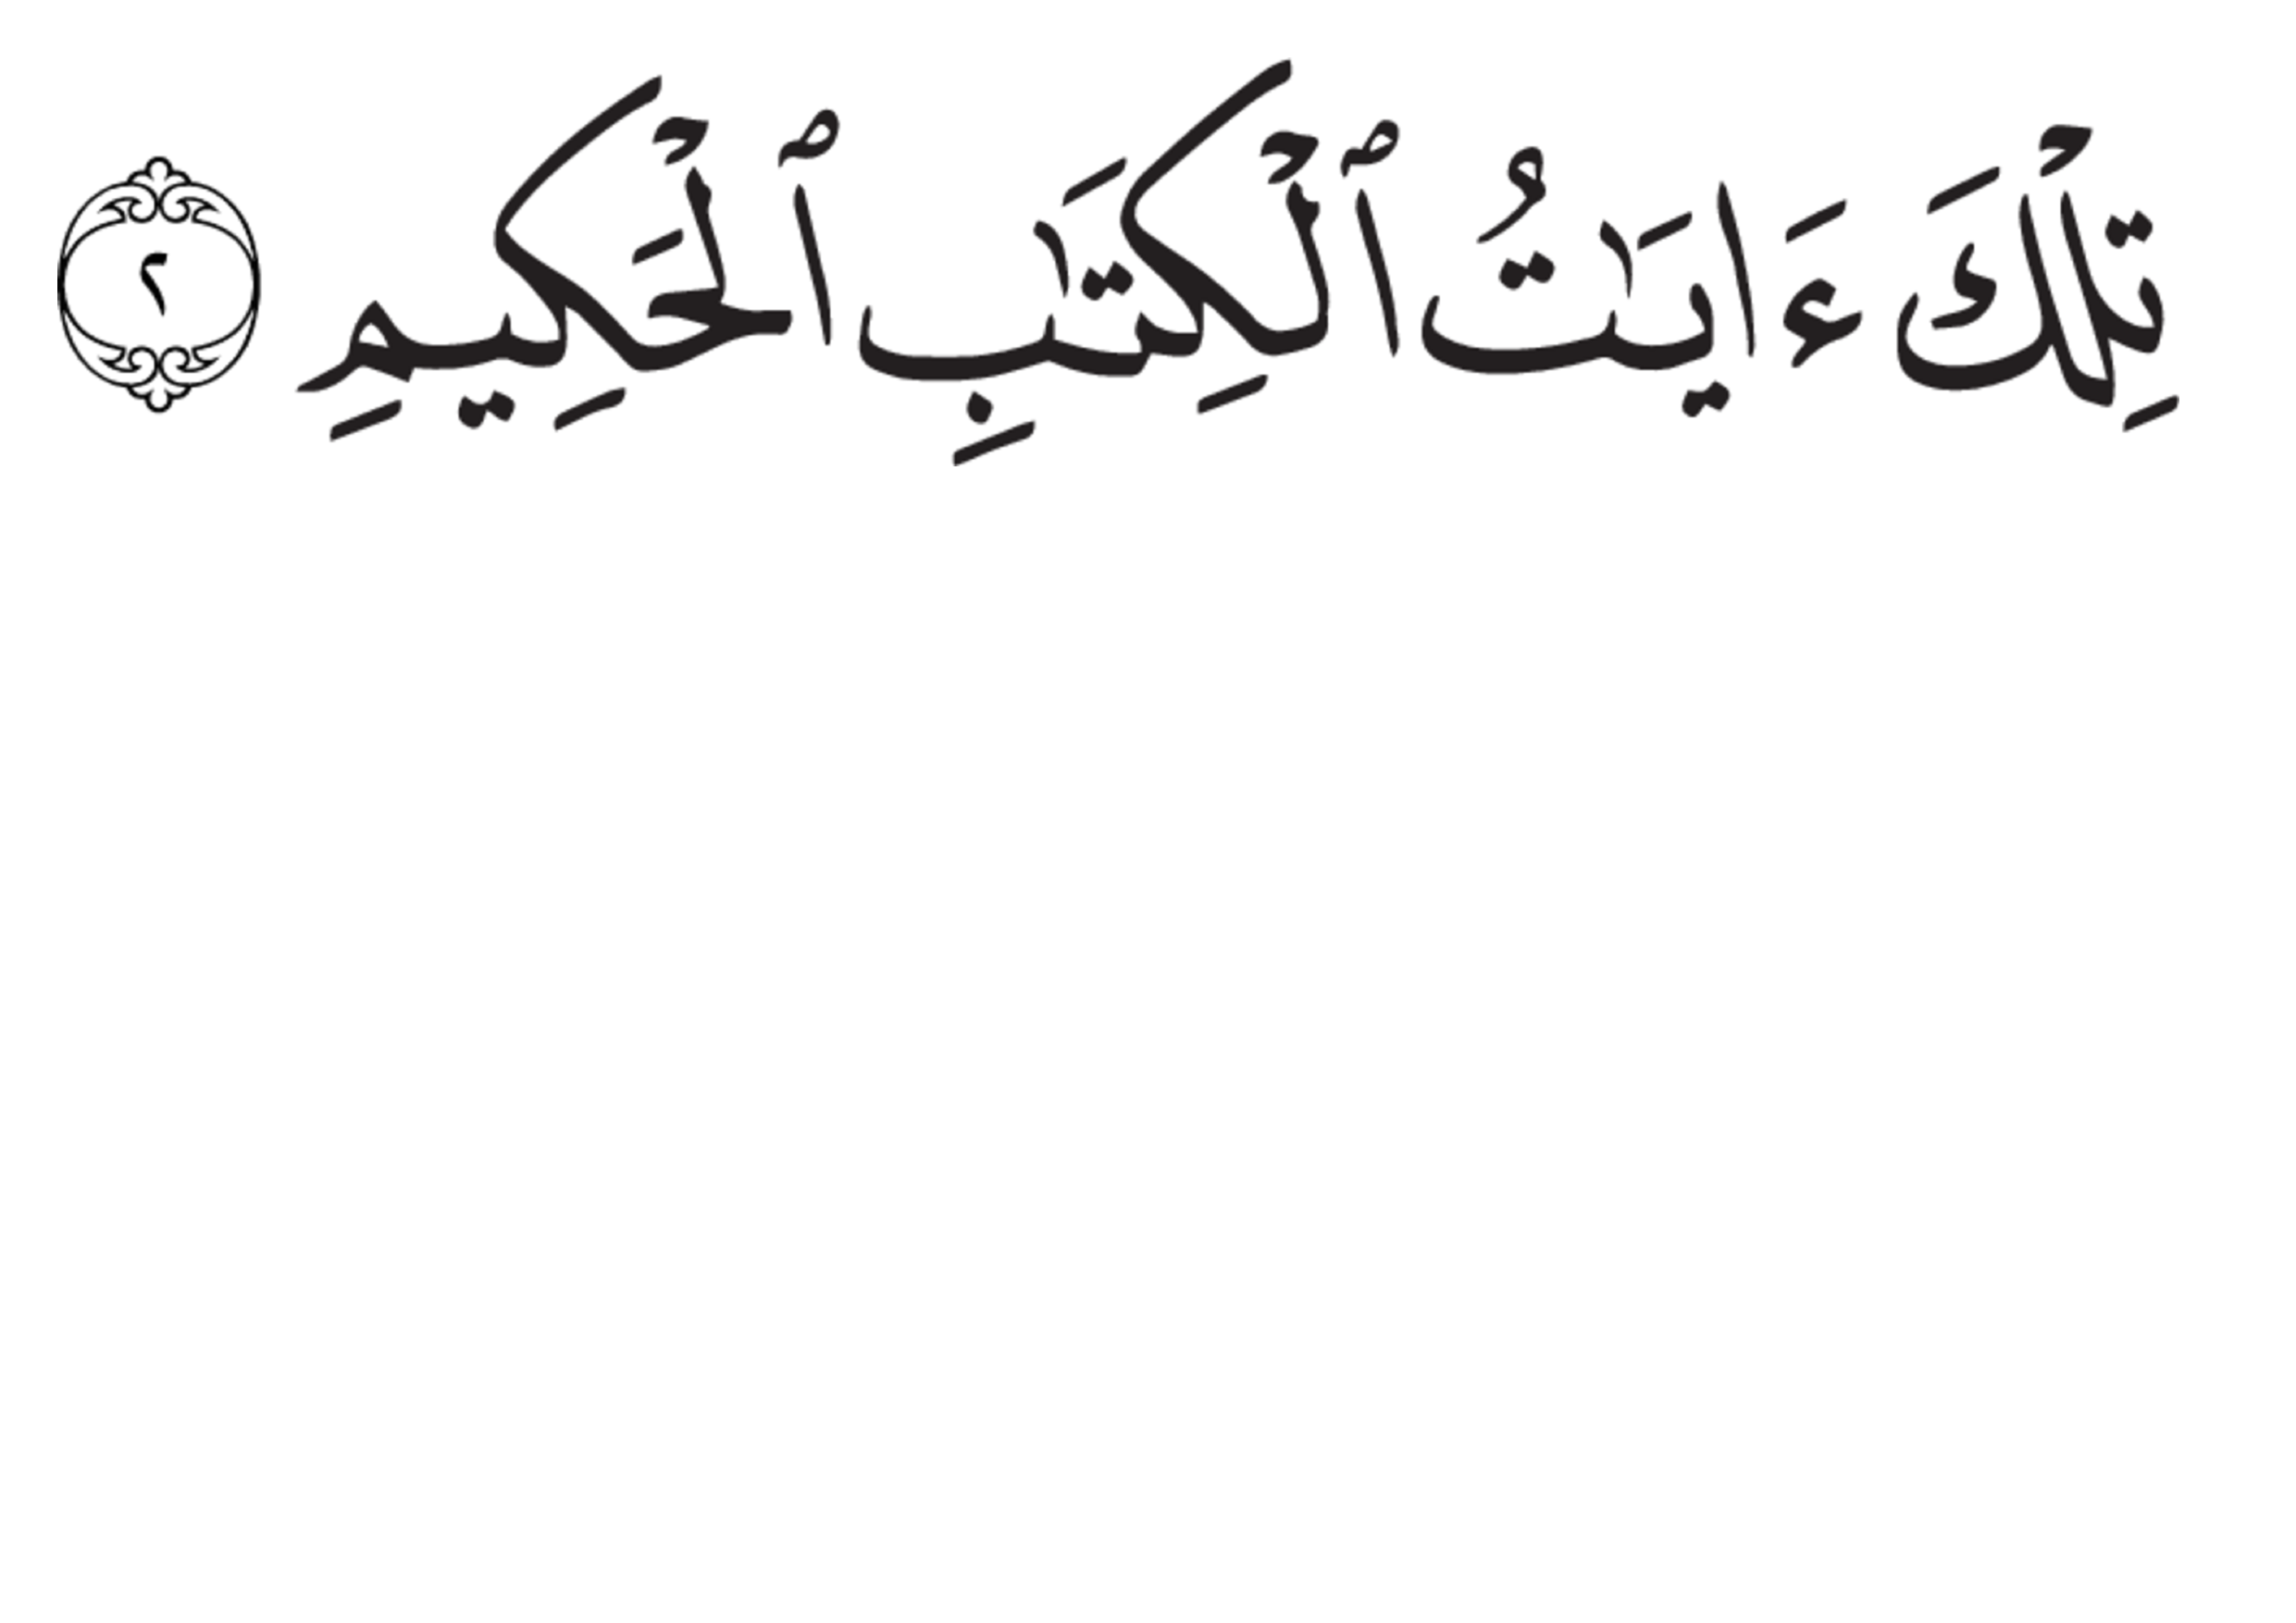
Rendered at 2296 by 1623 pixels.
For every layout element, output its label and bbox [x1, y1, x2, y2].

picture [57, 57, 2179, 466]
